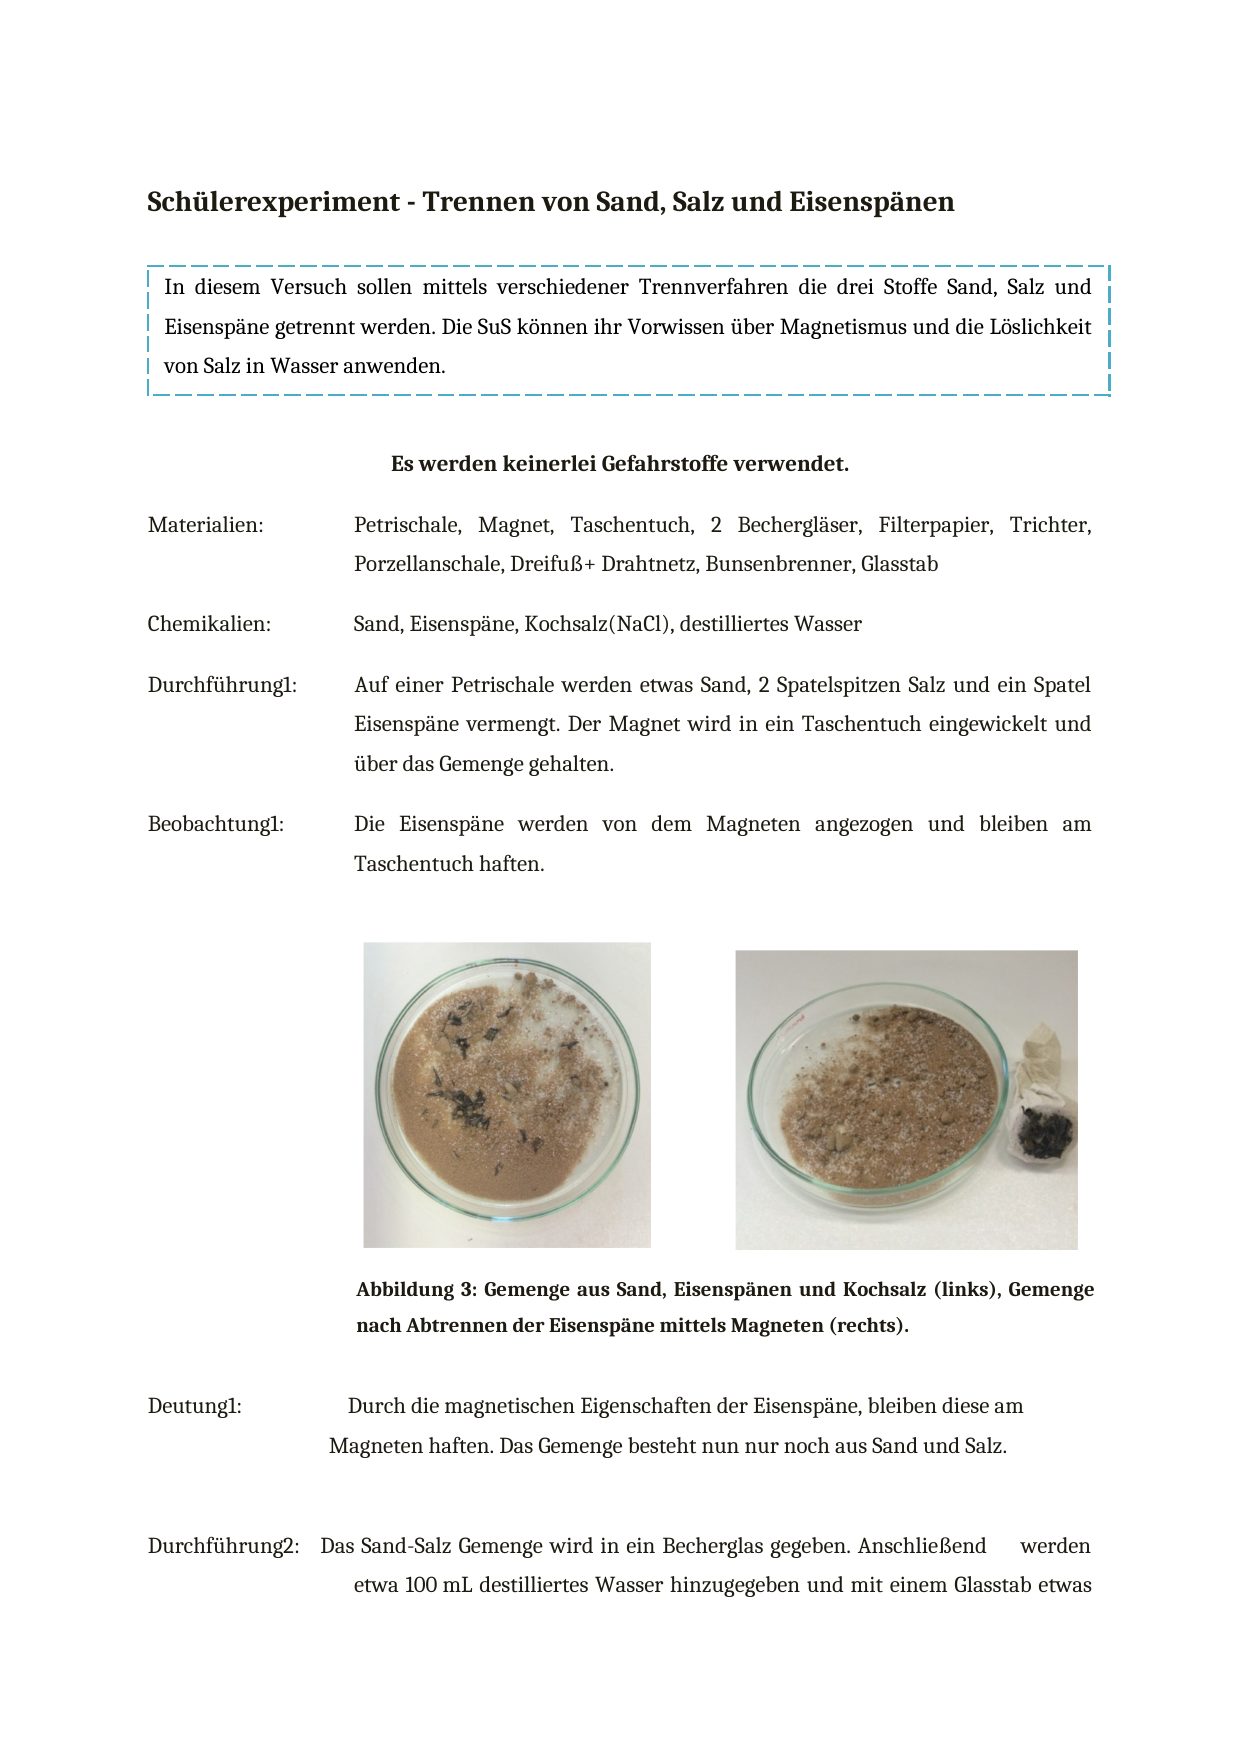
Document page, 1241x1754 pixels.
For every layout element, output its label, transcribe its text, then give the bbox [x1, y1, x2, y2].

text Materialien: Petrischale, Magnet, Taschentuch, 2 Bechergläser, Filterpapier, Trichter, Porzellanschale, Dreifuß+ Drahtnetz, Bunsenbrenner, Glasstab [148, 511, 1093, 577]
text Es werden keinerlei Gefahrstoffe verwendet. [148, 396, 1093, 477]
text Chemikalien: Sand, Eisenspäne, Kochsalz(NaCl), destilliertes Wasser [148, 611, 1093, 638]
text Beobachtung1: Die Eisenspäne werden von dem Magneten angezogen und bleiben am Taschentuch haften. [148, 811, 1093, 877]
text Durchführung1: Auf einer Petrischale werden etwas Sand, 2 Spatelspitzen Salz und ein Spatel Eisenspäne vermengt. Der Magnet wird in ein Taschentuch eingewickelt und über das Gemenge gehalten. [148, 672, 1093, 777]
text Magneten haften. Das Gemenge besteht nun nur noch aus Sand und Salz. [148, 1433, 1093, 1459]
picture [364, 943, 651, 1248]
subtitle Schülerexperiment - Trennen von Sand, Salz und Eisenspänen [148, 185, 1093, 219]
text Deutung1: Durch die magnetischen Eigenschaften der Eisenspäne, bleiben diese am [148, 1393, 1093, 1419]
picture [736, 951, 1078, 1250]
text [148, 1532, 1093, 1598]
